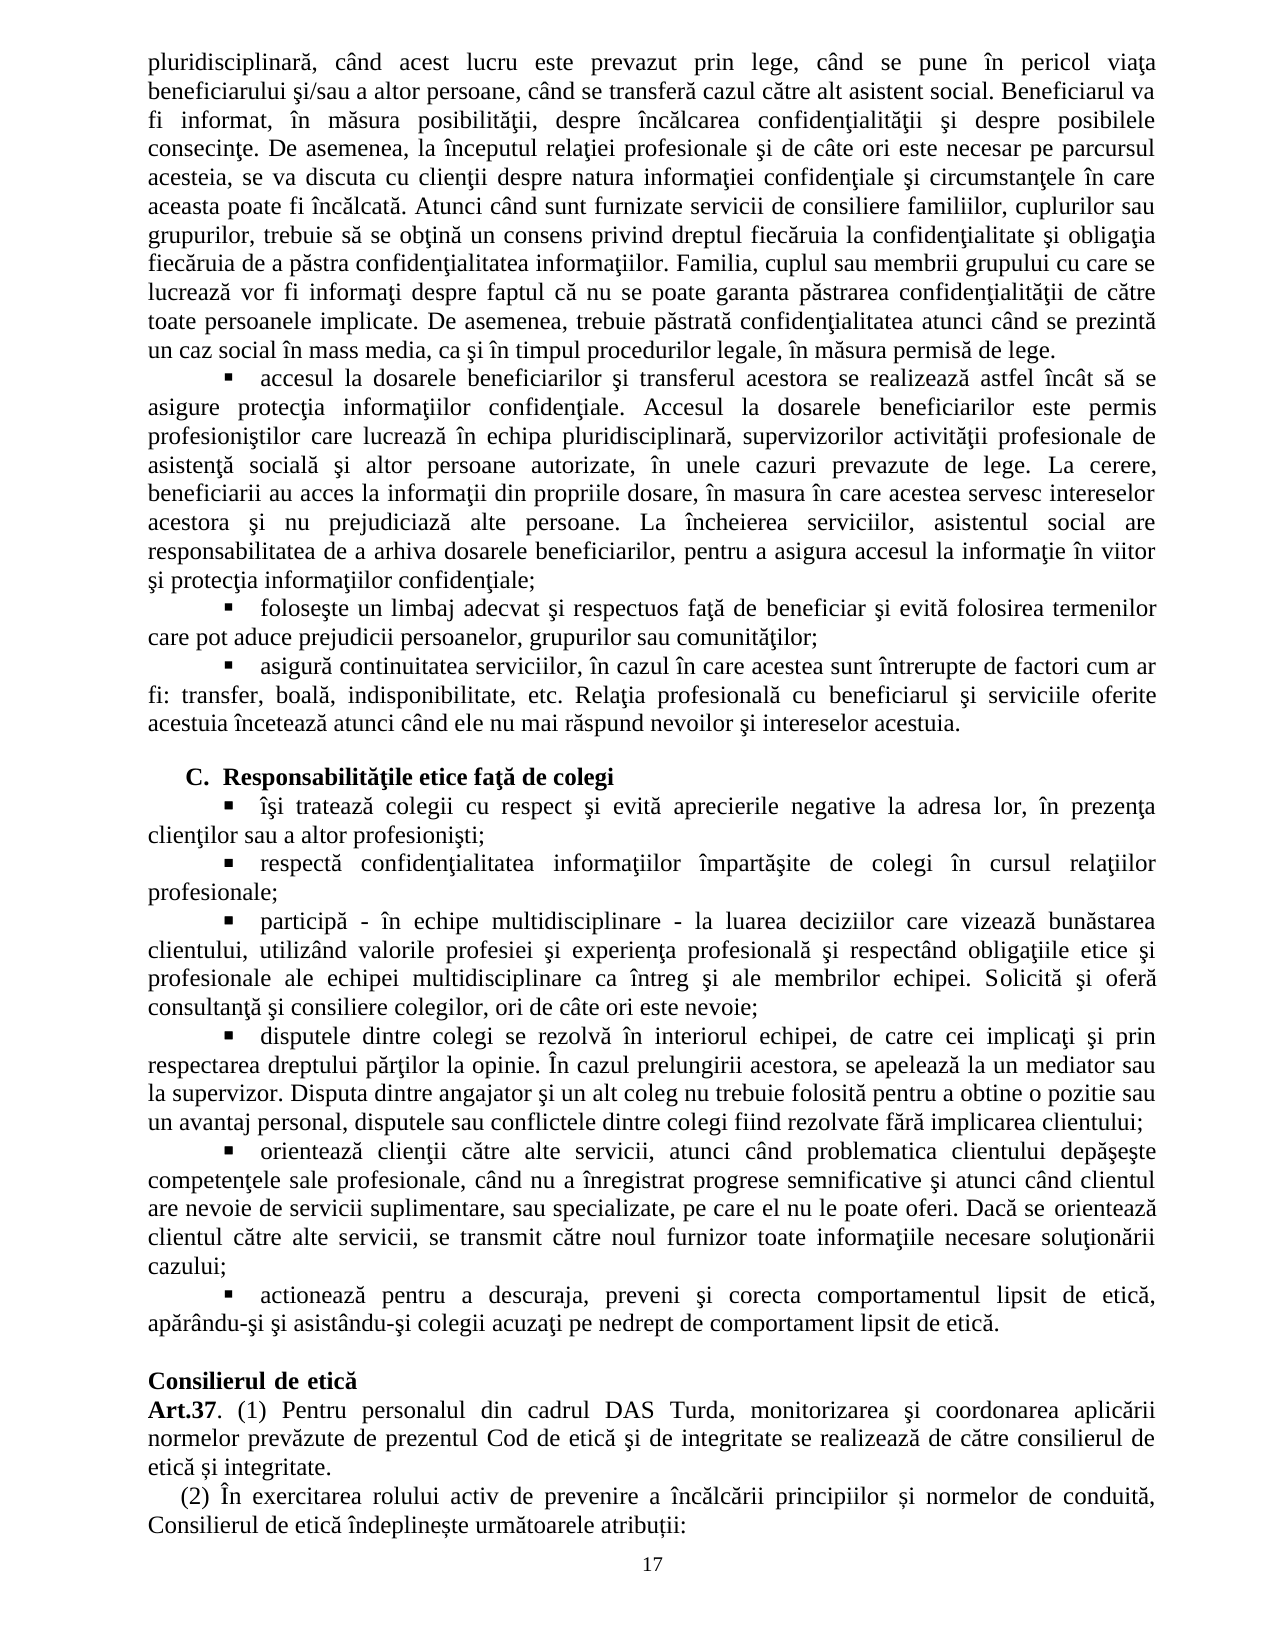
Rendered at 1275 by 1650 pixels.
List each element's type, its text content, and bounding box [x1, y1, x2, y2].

list Responsabilităţile etice faţă de colegi [185, 762, 1157, 791]
text (2) În exercitarea rolului activ de prevenire a încălcării principiilor și normelor de conduită, Consilierul de etică îndeplinește următoarele atribuții: [148, 1481, 1157, 1538]
list accesul la dosarele beneficiarilor şi transferul acestora se realizează astfel încât să se asigure protecţia informaţiilor confidenţiale. Accesul la dosarele beneficiarilor este permis profesioniştilor care lucrează în echipa pluridisciplinară, supervizorilor activităţii profesionale de asistenţă socială şi altor persoane autorizate, în unele cazuri prevazute de lege. La cerere, beneficiarii au acces la informaţii din propriile dosare, în masura în care acestea servesc intereselor acestora şi nu prejudiciază alte persoane. La încheierea serviciilor, asistentul social are responsabilitatea de a arhiva dosarele beneficiarilor, pentru a asigura accesul la informaţie în viitor şi protecţia informaţiilor confidenţiale; [148, 363, 1157, 593]
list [148, 47, 1157, 363]
list actionează pentru a descuraja, preveni şi corecta comportamentul lipsit de etică, apărându-şi şi asistându-şi colegii acuzaţi pe nedrept de comportament lipsit de etică. [148, 1280, 1157, 1337]
list participă - în echipe multidisciplinare - la luarea deciziilor care vizează bunăstarea clientului, utilizând valorile profesiei şi experienţa profesională şi respectând obligaţiile etice şi profesionale ale echipei multidisciplinare ca întreg şi ale membrilor echipei. Solicită şi oferă consultanţă şi consiliere colegilor, ori de câte ori este nevoie; [148, 906, 1157, 1021]
list îşi tratează colegii cu respect şi evită aprecierile negative la adresa lor, în prezenţa clienţilor sau a altor profesionişti; [148, 791, 1157, 848]
list respectă confidenţialitatea informaţiilor împartăşite de colegi în cursul relaţiilor profesionale; [148, 848, 1157, 906]
list orientează clienţii către alte servicii, atunci când problematica clientului depăşeşte competenţele sale profesionale, când nu a înregistrat progrese semnificative şi atunci când clientul are nevoie de servicii suplimentare, sau specializate, pe care el nu le poate oferi. Dacă se orientează clientul către alte servicii, se transmit către noul furnizor toate informaţiile necesare soluţionării cazului; [148, 1136, 1157, 1280]
list foloseşte un limbaj adecvat şi respectuos faţă de beneficiar şi evită folosirea termenilor care pot aduce prejudicii persoanelor, grupurilor sau comunităţilor; [148, 593, 1157, 651]
list disputele dintre colegi se rezolvă în interiorul echipei, de catre cei implicaţi şi prin respectarea dreptului părţilor la opinie. În cazul prelungirii acestora, se apelează la un mediator sau la supervizor. Disputa dintre angajator şi un alt coleg nu trebuie folosită pentru a obtine o pozitie sau un avantaj personal, disputele sau conflictele dintre colegi fiind rezolvate fără implicarea clientului; [148, 1021, 1157, 1136]
list asigură continuitatea serviciilor, în cazul în care acestea sunt întrerupte de factori cum ar fi: transfer, boală, indisponibilitate, etc. Relaţia profesională cu beneficiarul şi serviciile oferite acestuia încetează atunci când ele nu mai răspund nevoilor şi intereselor acestuia. [148, 651, 1157, 737]
text Art.37. (1) Pentru personalul din cadrul DAS Turda, monitorizarea şi coordonarea aplicării normelor prevăzute de prezentul Cod de etică şi de integritate se realizează de către consilierul de etică și integritate. [148, 1395, 1157, 1481]
text Consilierul de etică [148, 1366, 1157, 1395]
